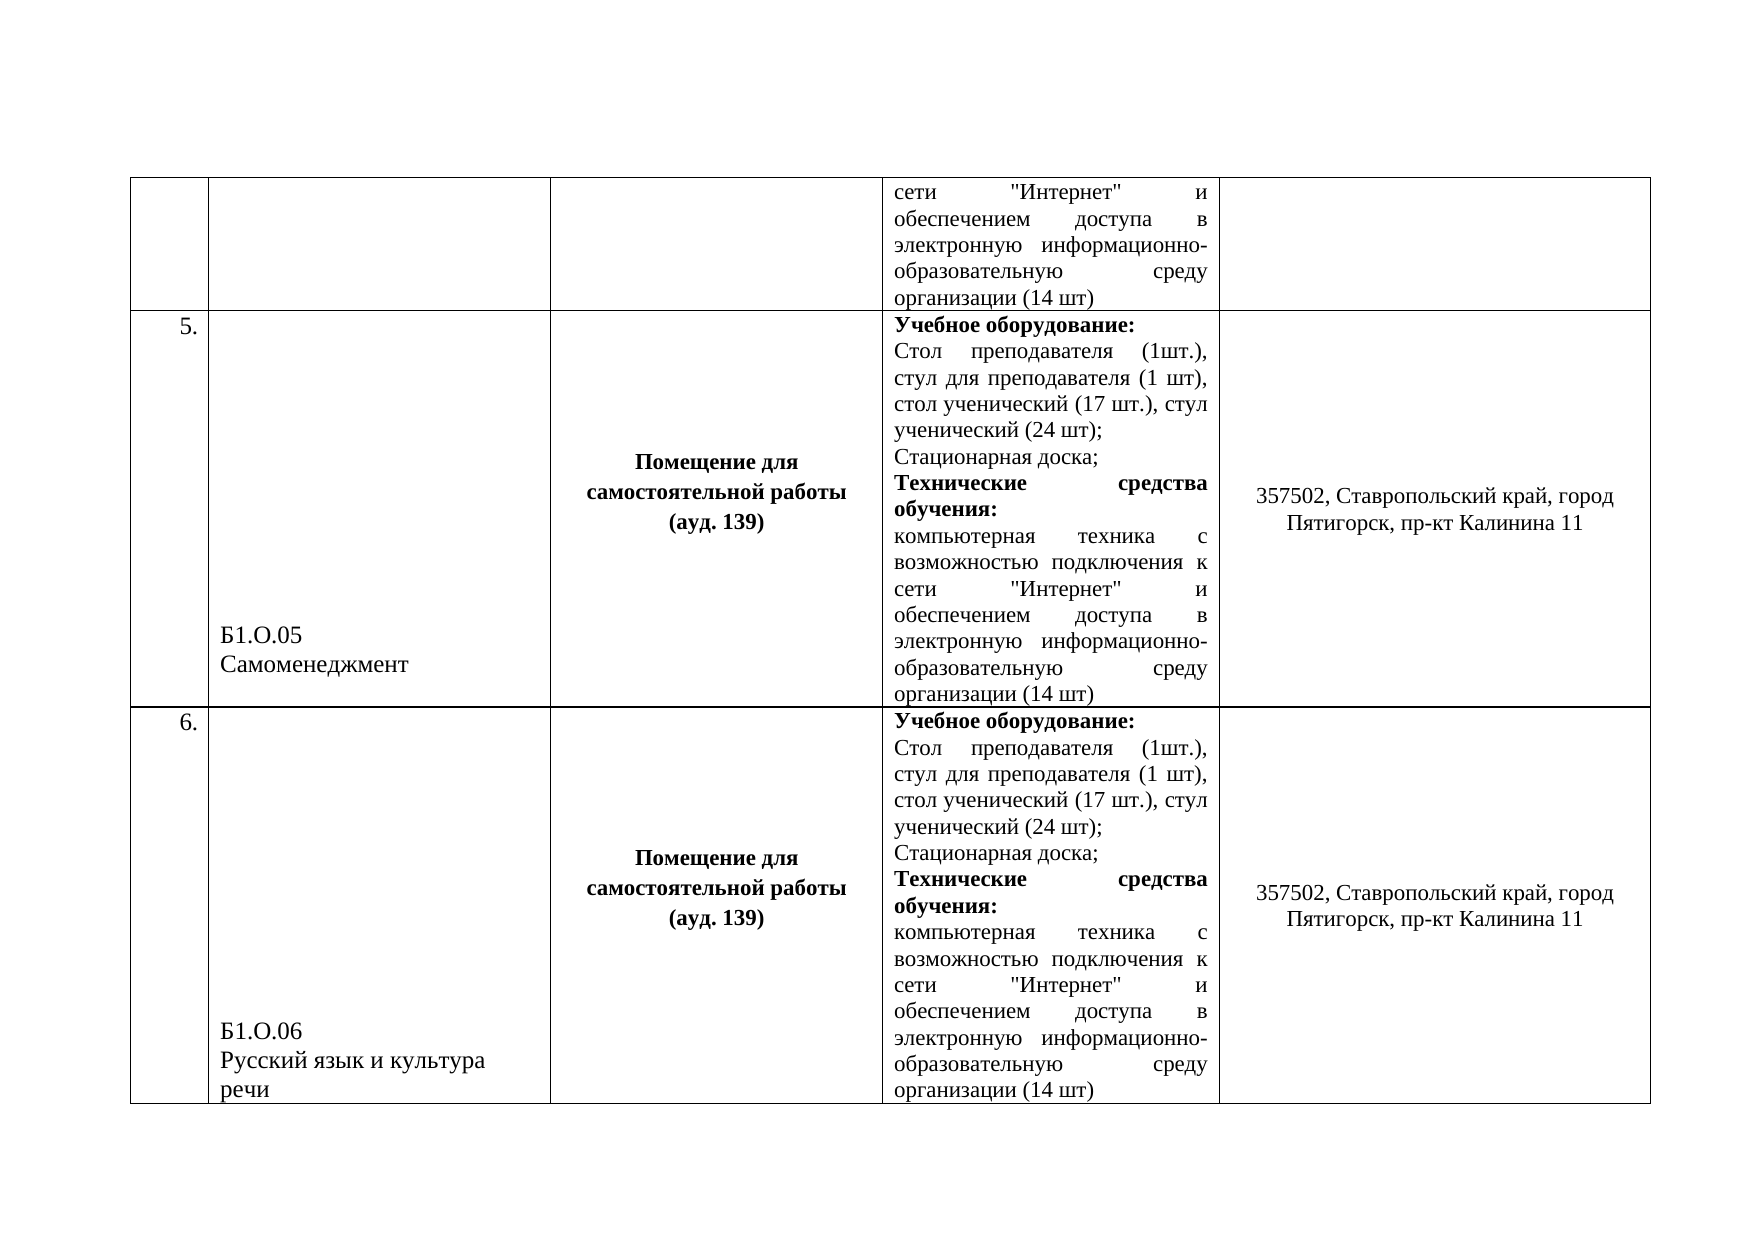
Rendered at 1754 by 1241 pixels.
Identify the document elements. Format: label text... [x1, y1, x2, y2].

table_cell Б1.О.05 Самоменеджмент [209, 311, 550, 706]
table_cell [551, 178, 882, 310]
table_cell [131, 311, 208, 706]
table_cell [883, 178, 1219, 310]
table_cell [1220, 178, 1650, 310]
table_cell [1220, 708, 1650, 1103]
table_cell [131, 708, 208, 1103]
table_cell [131, 178, 208, 310]
table_cell Б1.О.06 Русский язык и культура речи [209, 708, 550, 1103]
table_cell Помещение для самостоятельной работы (ауд. 139) [551, 311, 882, 706]
table_cell 357502, Ставропольский край, город Пятигорск, пр-кт Калинина 11 [1220, 311, 1650, 706]
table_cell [551, 708, 882, 1103]
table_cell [883, 708, 1219, 1103]
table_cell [209, 178, 550, 310]
